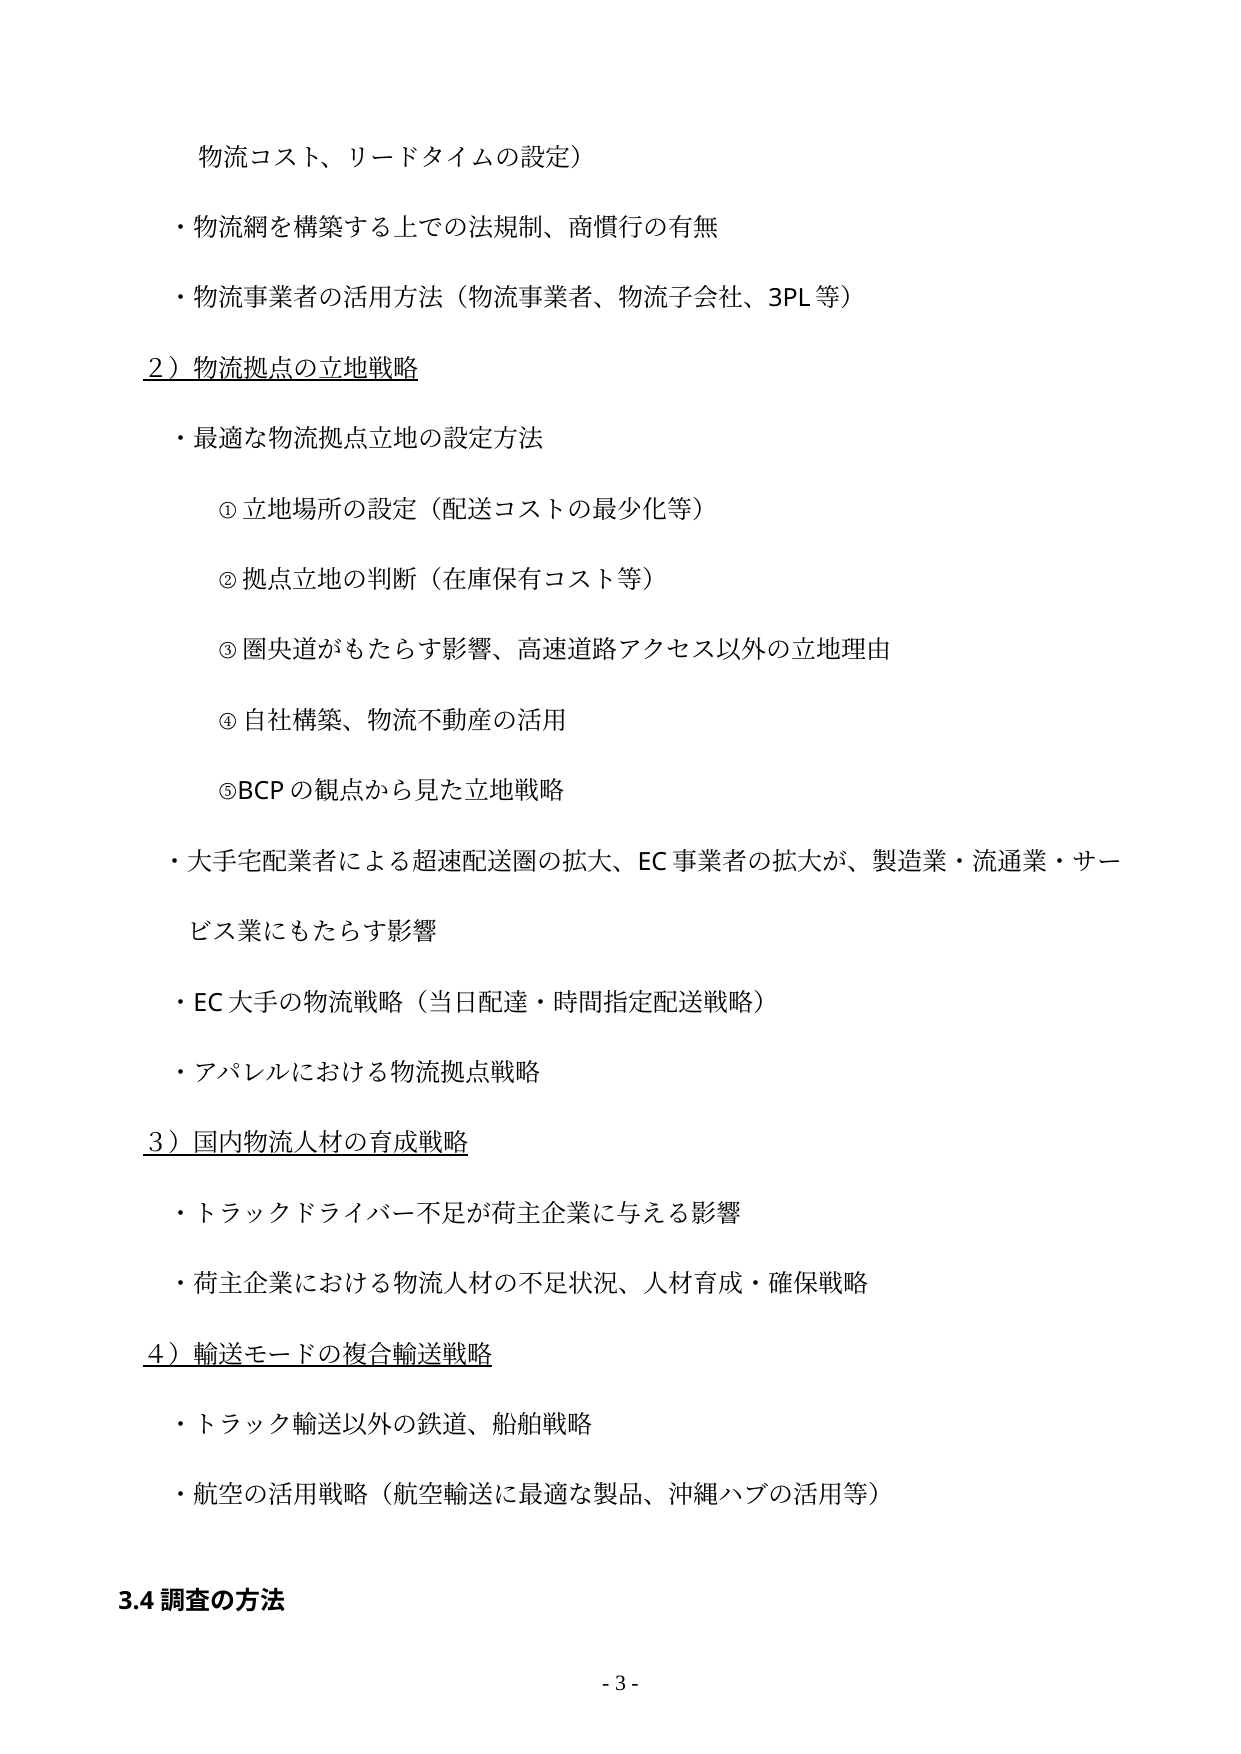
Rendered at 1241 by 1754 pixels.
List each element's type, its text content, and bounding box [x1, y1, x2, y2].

text ①立地場所の設定（配送コストの最少化等） [118, 472, 1122, 542]
text 3.4 調査の方法 [118, 1563, 1122, 1634]
text ・航空の活用戦略（航空輸送に最適な製品、沖縄ハブの活用等） [118, 1458, 1122, 1528]
text ・大手宅配業者による超速配送圏の拡大、EC事業者の拡大が、製造業・流通業・サービス業にもたらす影響 [162, 824, 1122, 965]
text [173, 120, 1122, 190]
text ・EC大手の物流戦略（当日配達・時間指定配送戦略） [118, 965, 1122, 1035]
text ・トラックドライバー不足が荷主企業に与える影響 [118, 1176, 1122, 1247]
text ・トラック輸送以外の鉄道、船舶戦略 [118, 1387, 1122, 1458]
text ②拠点立地の判断（在庫保有コスト等） [118, 542, 1122, 613]
text ③圏央道がもたらす影響、高速道路アクセス以外の立地理由 [118, 613, 1122, 683]
text ・荷主企業における物流人材の不足状況、人材育成・確保戦略 [118, 1247, 1122, 1317]
text ⑤BCPの観点から見た立地戦略 [118, 754, 1122, 824]
text ２）物流拠点の立地戦略 [118, 331, 1122, 402]
text ・最適な物流拠点立地の設定方法 [118, 402, 1122, 472]
text ４）輸送モードの複合輸送戦略 [118, 1317, 1122, 1387]
text ・物流網を構築する上での法規制、商慣行の有無 [118, 190, 1122, 261]
text ④自社構築、物流不動産の活用 [118, 683, 1122, 754]
text ３）国内物流人材の育成戦略 [118, 1106, 1122, 1176]
text ・アパレルにおける物流拠点戦略 [118, 1035, 1122, 1106]
text ・物流事業者の活用方法（物流事業者、物流子会社、3PL等） [118, 261, 1122, 331]
